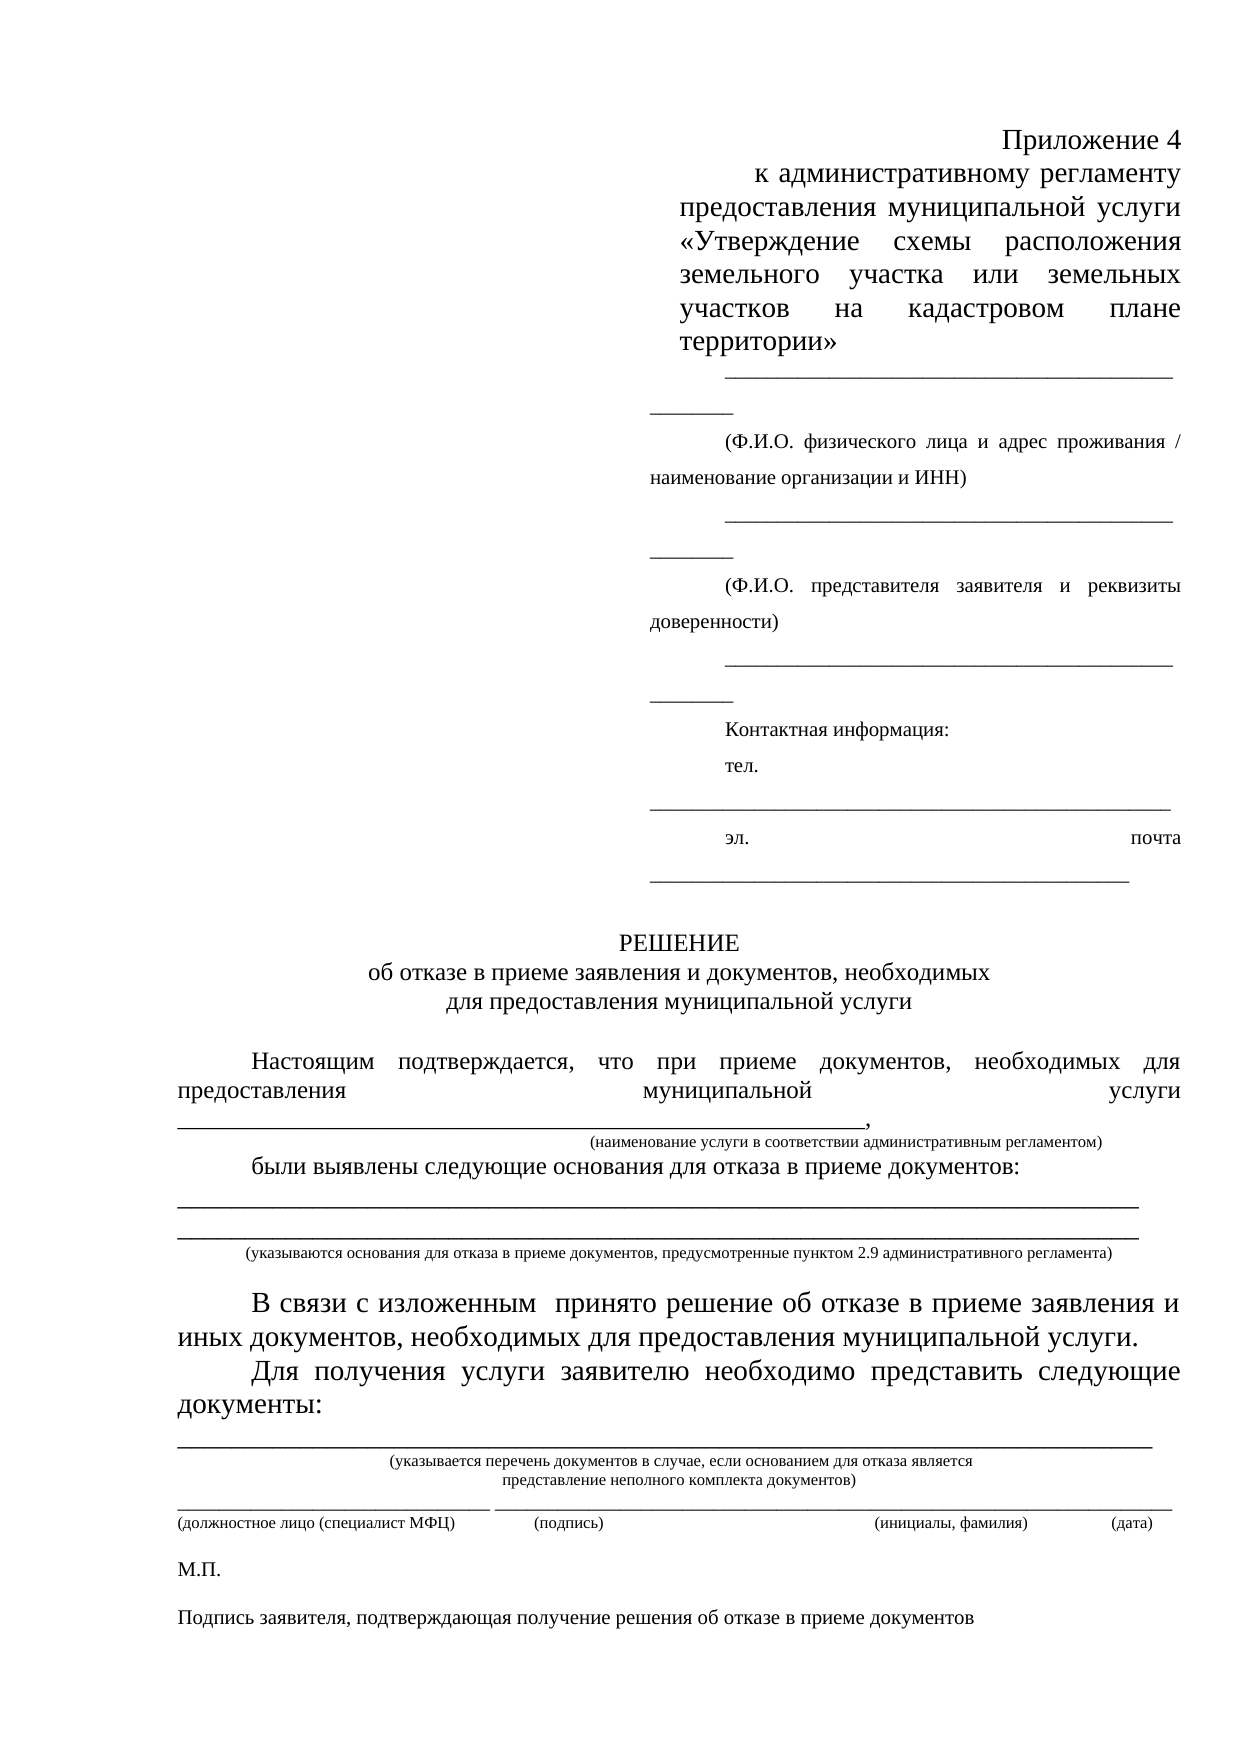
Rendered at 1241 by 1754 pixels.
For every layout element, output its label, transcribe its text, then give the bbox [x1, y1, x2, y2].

text представление неполного комплекта документов) [177, 1470, 1181, 1489]
text В связи с изложенным принято решение об отказе в приеме заявления и иных документов, необходимых для предоставления муниципальной услуги. [177, 1286, 1181, 1353]
text были выявлены следующие основания для отказа в приеме документов: [177, 1151, 1181, 1180]
text (Ф.И.О. физического лица и адрес проживания / наименование организации и ИНН) [650, 429, 1181, 489]
text Подпись заявителя, подтверждающая получение решения об отказе в приеме документов [177, 1605, 1181, 1629]
text ________________________________________________________________________ [177, 1420, 1181, 1451]
text _______________________________________________________________________ [177, 1211, 1181, 1242]
text об отказе в приеме заявления и документов, необходимых для предоставления муниципальной услуги [177, 957, 1181, 1015]
text Контактная информация: [650, 717, 1181, 741]
text М.П. [177, 1557, 1181, 1581]
text Приложение 4 [842, 122, 1181, 156]
text РЕШЕНИЕ [177, 928, 1181, 957]
text (Ф.И.О. представителя заявителя и реквизиты доверенности) [650, 573, 1181, 633]
text эл. почта ______________________________________________ [650, 825, 1181, 885]
text _______________________________________________________________________ [177, 1180, 1181, 1211]
text (должностное лицо (специалист МФЦ) (подпись) (инициалы, фамилия) (дата) [177, 1513, 1181, 1532]
text (указывается перечень документов в случае, если основанием для отказа является [177, 1451, 1181, 1470]
text (указываются основания для отказа в приеме документов, предусмотренные пунктом 2.9 административного регламента) [177, 1242, 1181, 1262]
text Настоящим подтверждается, что при приеме документов, необходимых для предоставления муниципальной услуги _______________________________________________________, [177, 1046, 1181, 1132]
text (наименование услуги в соответствии административным регламентом) [177, 1132, 1181, 1151]
text ______________________________ _________________________________________________________________ [177, 1489, 1181, 1513]
text ___________________________________________________ [650, 357, 1181, 417]
text ___________________________________________________ [650, 645, 1181, 705]
text ___________________________________________________ [650, 501, 1181, 561]
text Для получения услуги заявителю необходимо представить следующие документы: [177, 1353, 1181, 1420]
text тел. __________________________________________________ [650, 753, 1181, 813]
text к административному регламенту предоставления муниципальной услуги «Утверждение схемы расположения земельного участка или земельных участков на кадастровом плане территории» [679, 156, 1181, 357]
